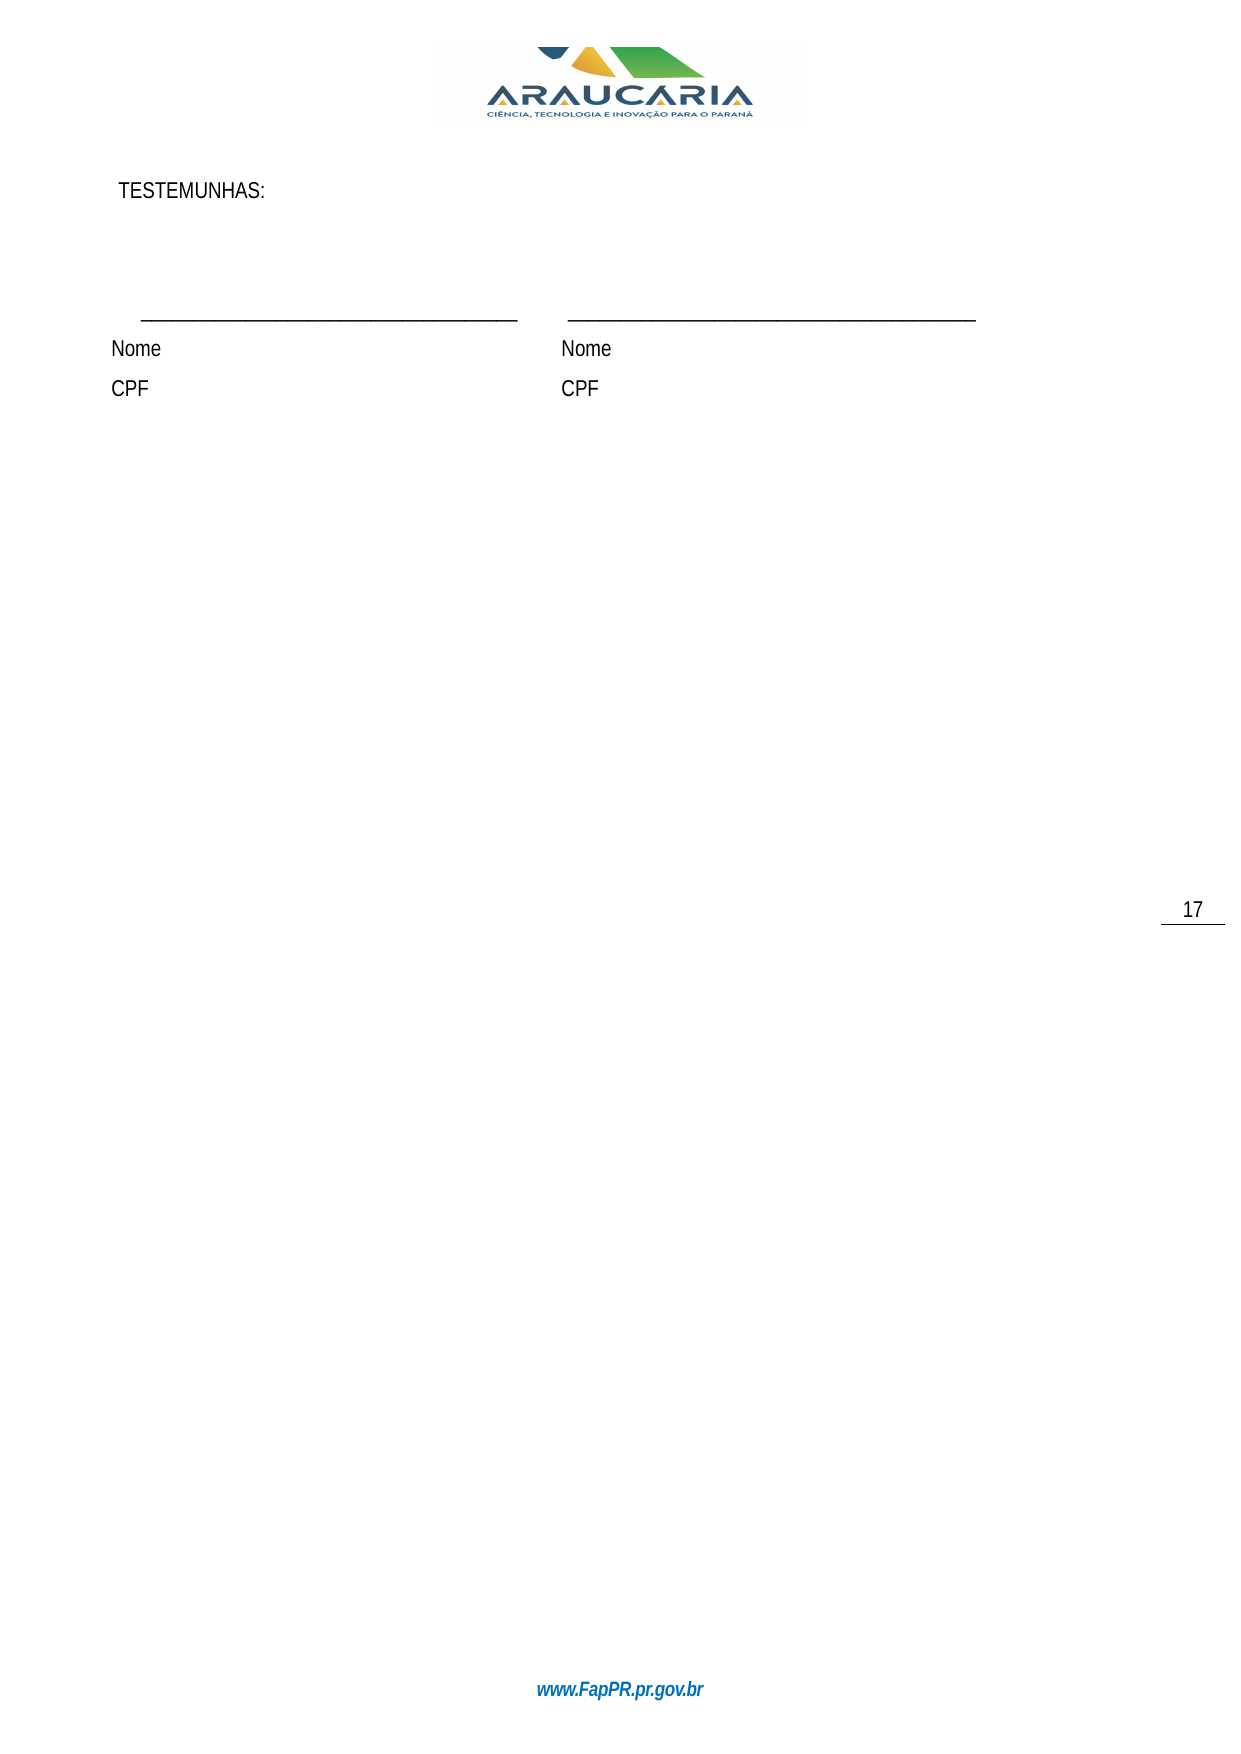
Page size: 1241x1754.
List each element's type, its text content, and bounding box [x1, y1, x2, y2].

table_header ____________________________________ Nome CPF [104, 217, 554, 415]
picture [435, 47, 806, 125]
table_header _______________________________________ Nome CPF [554, 217, 989, 415]
text TESTEMUNHAS: [118, 177, 1122, 203]
